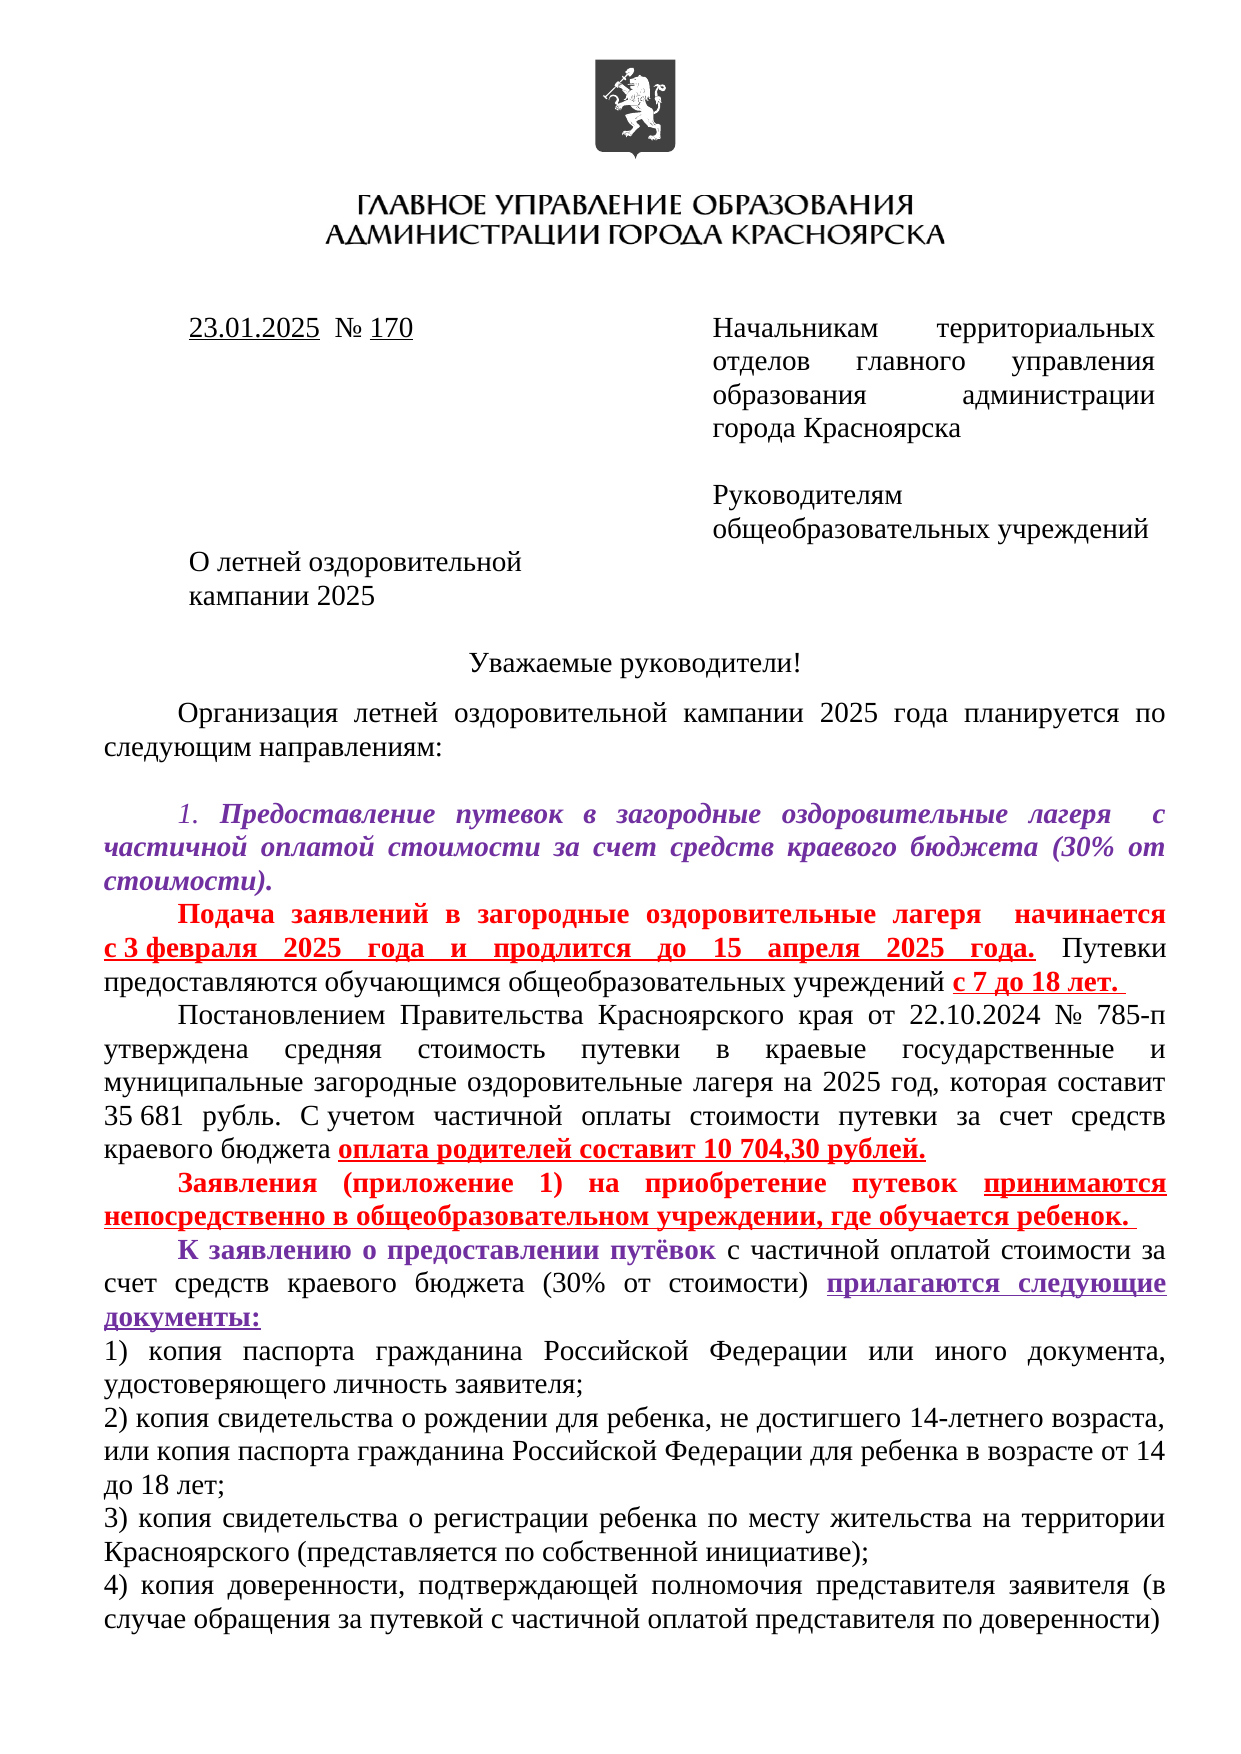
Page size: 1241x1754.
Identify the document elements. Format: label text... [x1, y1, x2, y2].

text Подача заявлений в загородные оздоровительные лагеря начинается с 3 февраля 2025 года и продлится до 15 апреля 2025 года. Путевки предоставляются обучающимся общеобразовательных учреждений с 7 до 18 лет. [103, 897, 1167, 997]
text Организация летней оздоровительной кампании 2025 года планируется по следующим направлениям: [103, 695, 1167, 762]
picture [325, 195, 945, 245]
text 1. Предоставление путевок в загородные оздоровительные лагеря с частичной оплатой стоимости за счет средств краевого бюджета (30% от стоимости). [103, 796, 1167, 897]
text Постановлением Правительства Красноярского края от 22.10.2024 № 785-п утверждена средняя стоимость путевки в краевые государственные и муниципальные загородные оздоровительные лагеря на 2025 год, которая составит 35 681 рубль. С учетом частичной оплаты стоимости путевки за счет средств краевого бюджета оплата родителей составит 10 704,30 рублей. [103, 997, 1167, 1165]
text 1) копия паспорта гражданина Российской Федерации или иного документа, удостоверяющего личность заявителя; [103, 1333, 1167, 1400]
table_header Начальникам территориальных отделов главного управления образования администрации города Красноярска Руководителям общеобразовательных учреждений [701, 310, 1167, 612]
text К заявлению о предоставлении путёвок с частичной оплатой стоимости за счет средств краевого бюджета (30% от стоимости) прилагаются следующие документы: [103, 1232, 1167, 1333]
text Заявления (приложение 1) на приобретение путевок принимаются непосредственно в общеобразовательном учреждении, где обучается ребенок. [103, 1165, 1167, 1232]
text Уважаемые руководители! [103, 645, 1167, 679]
text 2) копия свидетельства о рождении для ребенка, не достигшего 14-летнего возраста, или копия паспорта гражданина Российской Федерации для ребенка в возрасте от 14 до 18 лет; [103, 1400, 1167, 1500]
table_header 23.01.2025 № 170 О летней оздоровительной кампании 2025 [104, 310, 701, 612]
text 3) копия свидетельства о регистрации ребенка по месту жительства на территории Красноярского (представляется по собственной инициативе); [103, 1500, 1167, 1567]
text 4) копия доверенности, подтверждающей полномочия представителя заявителя (в случае обращения за путевкой с частичной оплатой представителя по доверенности) [103, 1567, 1167, 1634]
